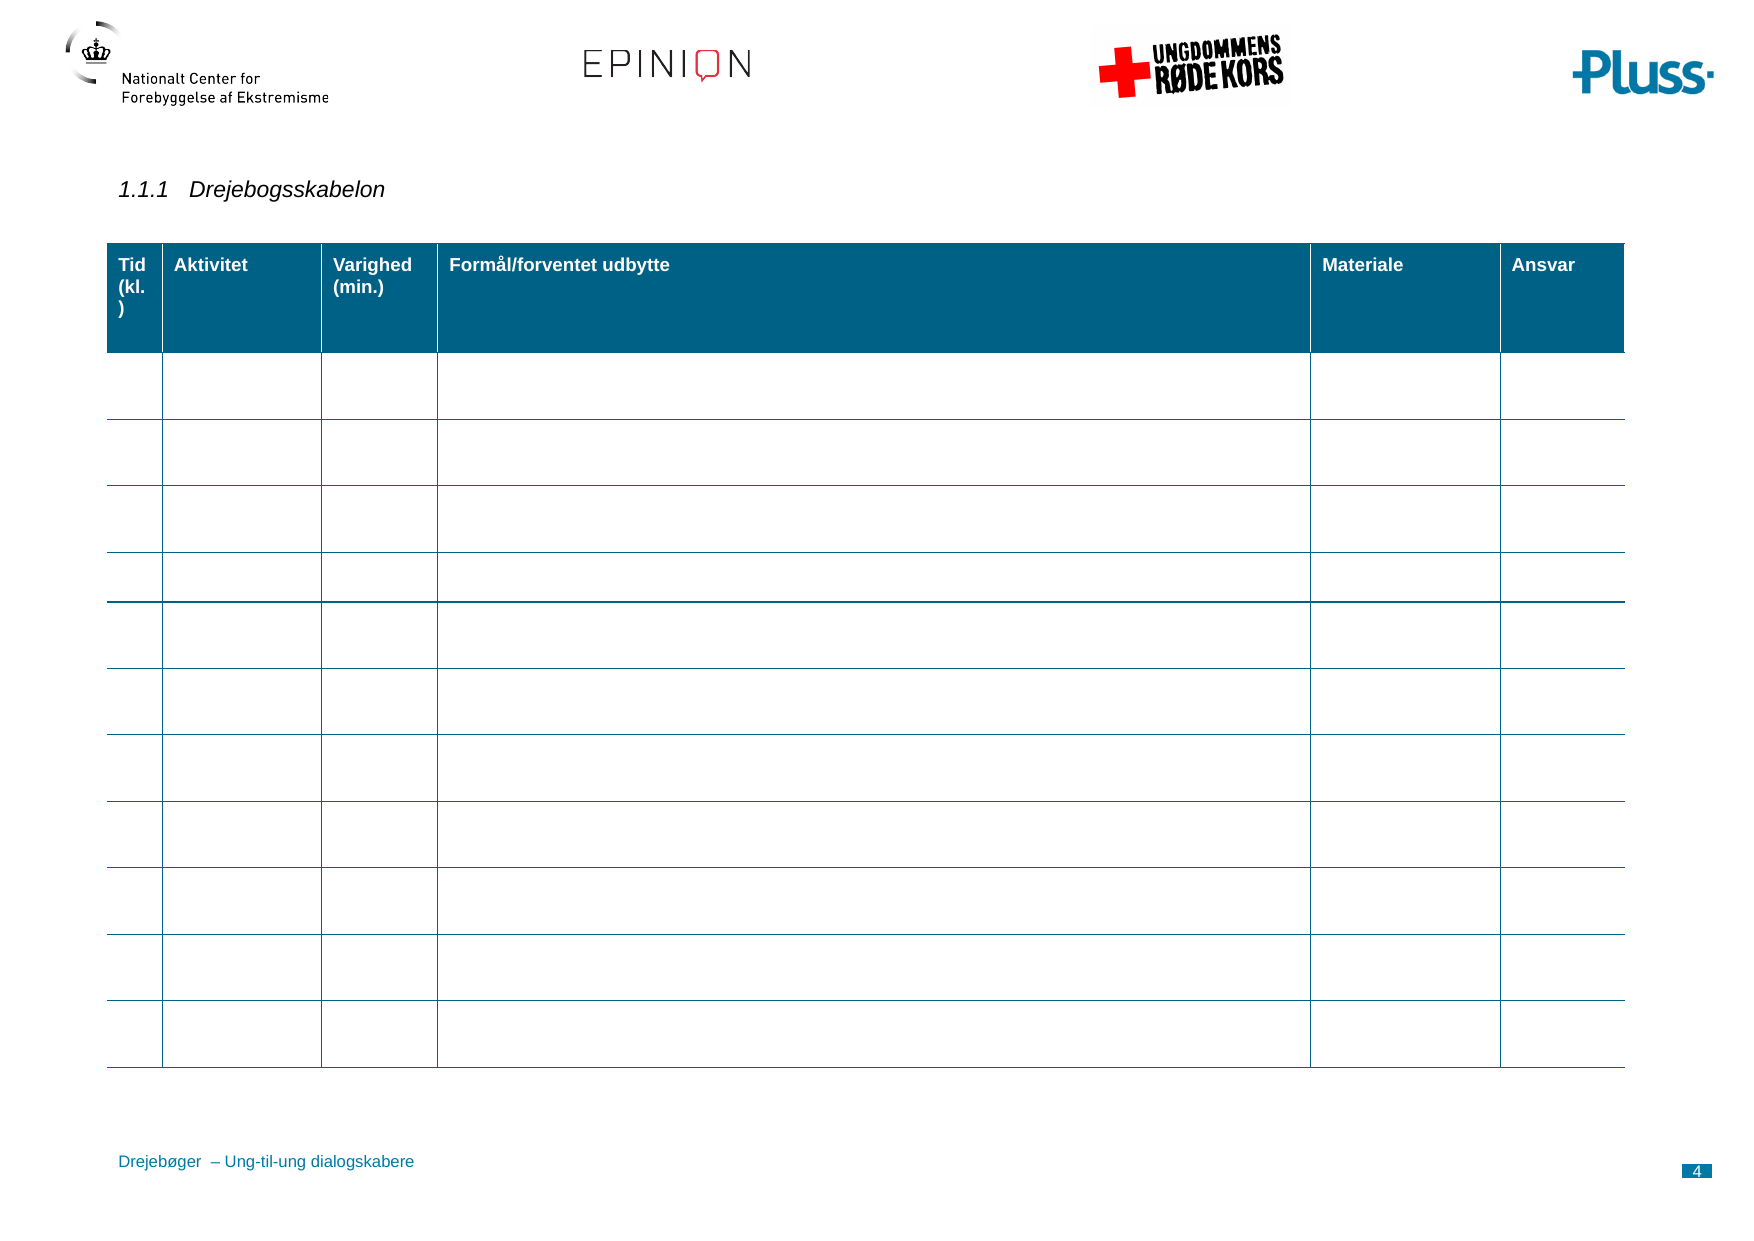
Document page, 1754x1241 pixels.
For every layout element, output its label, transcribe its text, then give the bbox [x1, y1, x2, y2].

table_cell [107, 603, 162, 668]
picture [298, 1158, 304, 1170]
table_header Formål/forventet udbytte [438, 244, 1310, 352]
table_header Tid (kl.) [107, 244, 162, 352]
table_cell [438, 802, 1310, 867]
table_cell [1501, 553, 1624, 601]
table_cell [322, 935, 437, 1000]
table_cell [1311, 735, 1500, 801]
table_cell [438, 603, 1310, 668]
table_cell [322, 553, 437, 601]
table_cell [1501, 669, 1624, 734]
picture [1532, 0, 1754, 148]
table_cell [438, 420, 1310, 485]
table_cell [163, 486, 321, 552]
table_cell [1501, 802, 1624, 867]
table_cell [438, 669, 1310, 734]
table_cell [163, 603, 321, 668]
picture [65, 21, 329, 106]
table_cell [1311, 669, 1500, 734]
table_cell [322, 868, 437, 934]
table_cell [107, 353, 162, 419]
picture [247, 1158, 253, 1170]
table_cell [322, 420, 437, 485]
table_cell [1311, 802, 1500, 867]
picture [1090, 25, 1292, 108]
table_cell [163, 1001, 321, 1067]
table_cell [1311, 935, 1500, 1000]
table_cell [322, 603, 437, 668]
table_cell [107, 735, 162, 801]
table_cell [107, 420, 162, 485]
table_header Ansvar [1501, 244, 1624, 352]
table_cell [163, 802, 321, 867]
picture [159, 1155, 165, 1164]
table_cell [1501, 603, 1624, 668]
table_cell [1501, 935, 1624, 1000]
table_cell [438, 486, 1310, 552]
table_cell [1501, 735, 1624, 801]
table_cell [107, 868, 162, 934]
table_header Aktivitet [163, 244, 321, 352]
table_cell [438, 553, 1310, 601]
table_cell [322, 669, 437, 734]
subtitle Drejebogsskabelon [118, 177, 1636, 202]
table_cell [107, 553, 162, 601]
table_cell [322, 486, 437, 552]
table_cell [1311, 420, 1500, 485]
table_cell [322, 735, 437, 801]
table_cell [1311, 486, 1500, 552]
table_cell [107, 1001, 162, 1067]
picture [312, 1155, 318, 1167]
table_cell [163, 935, 321, 1000]
table_cell [438, 1001, 1310, 1067]
table_cell [107, 802, 162, 867]
table_cell [163, 669, 321, 734]
picture [584, 50, 750, 83]
table_cell [438, 935, 1310, 1000]
table_cell [163, 553, 321, 601]
table_cell [107, 486, 162, 552]
table_cell [1501, 1001, 1624, 1067]
table_cell [438, 735, 1310, 801]
table_cell [163, 420, 321, 485]
table_cell [322, 802, 437, 867]
table_cell [1501, 353, 1624, 419]
table_cell [438, 868, 1310, 934]
table_header Materiale [1311, 244, 1500, 352]
table_cell [1311, 553, 1500, 601]
table_cell [163, 353, 321, 419]
table_cell [1501, 486, 1624, 552]
table_header Varighed (min.) [322, 244, 437, 352]
table_cell [107, 935, 162, 1000]
table_cell [107, 669, 162, 734]
table_cell [163, 868, 321, 934]
table_cell [1311, 868, 1500, 934]
table_cell [1311, 603, 1500, 668]
table_cell [322, 353, 437, 419]
table_cell [1501, 420, 1624, 485]
table_cell [1311, 353, 1500, 419]
table_cell [163, 735, 321, 801]
table_cell [1501, 868, 1624, 934]
table_cell [1311, 1001, 1500, 1067]
table_cell [322, 1001, 437, 1067]
table_cell [438, 353, 1310, 419]
